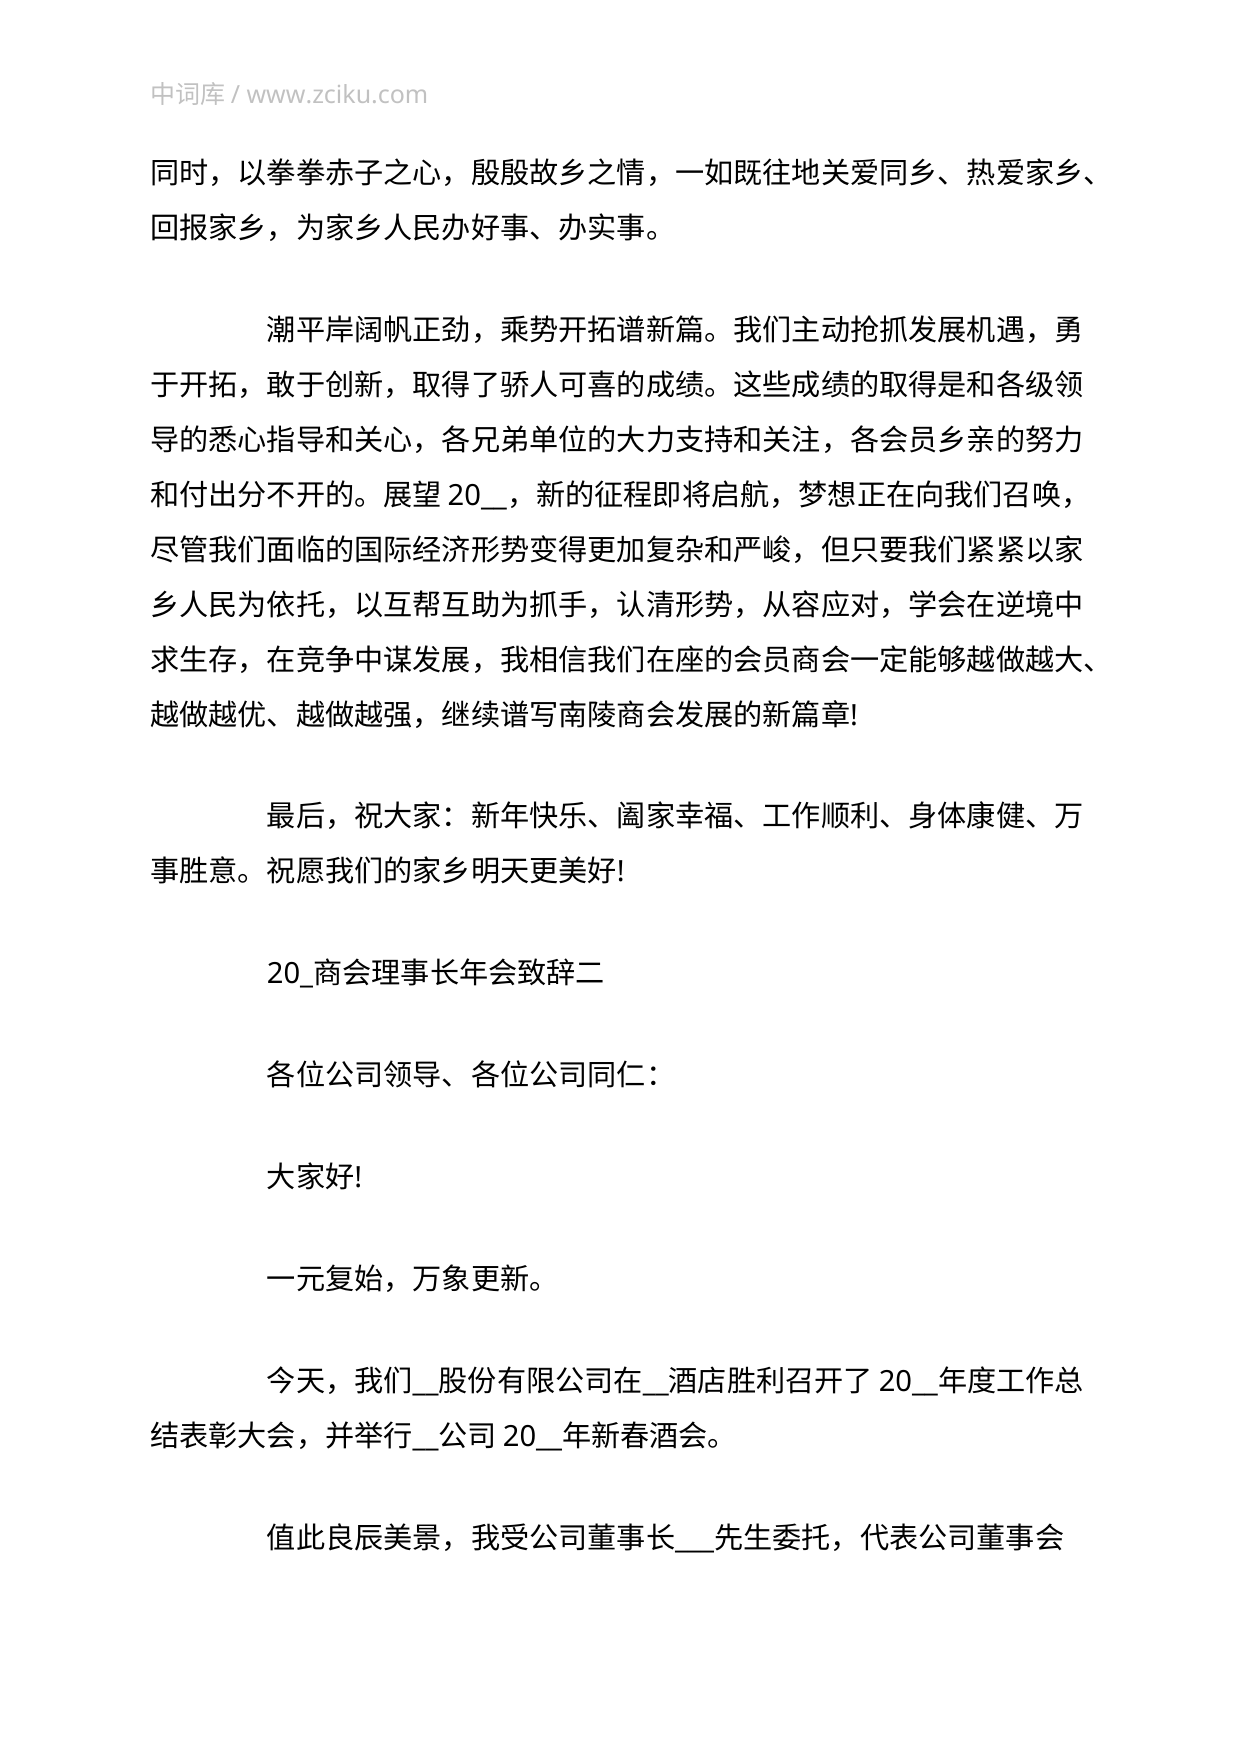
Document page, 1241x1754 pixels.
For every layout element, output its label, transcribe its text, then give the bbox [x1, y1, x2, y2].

text 最后，祝大家：新年快乐、阖家幸福、工作顺利、身体康健、万事胜意。祝愿我们的家乡明天更美好! [150, 793, 1090, 890]
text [150, 1514, 1090, 1557]
text 大家好! [150, 1154, 1090, 1196]
text 潮平岸阔帆正劲，乘势开拓谱新篇。我们主动抢抓发展机遇，勇于开拓，敢于创新，取得了骄人可喜的成绩。这些成绩的取得是和各级领导的悉心指导和关心，各兄弟单位的大力支持和关注，各会员乡亲的努力和付出分不开的。展望20__，新的征程即将启航，梦想正在向我们召唤，尽管我们面临的国际经济形势变得更加复杂和严峻，但只要我们紧紧以家乡人民为依托，以互帮互助为抓手，认清形势，从容应对，学会在逆境中求生存，在竞争中谋发展，我相信我们在座的会员商会一定能够越做越大、越做越优、越做越强，继续谱写南陵商会发展的新篇章! [150, 307, 1090, 733]
text 一元复始，万象更新。 [150, 1256, 1090, 1298]
text 今天，我们__股份有限公司在__酒店胜利召开了20__年度工作总结表彰大会，并举行__公司20__年新春酒会。 [150, 1357, 1090, 1455]
text 20_商会理事长年会致辞二 [150, 950, 1090, 992]
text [150, 150, 1090, 247]
text 各位公司领导、各位公司同仁： [150, 1052, 1090, 1094]
